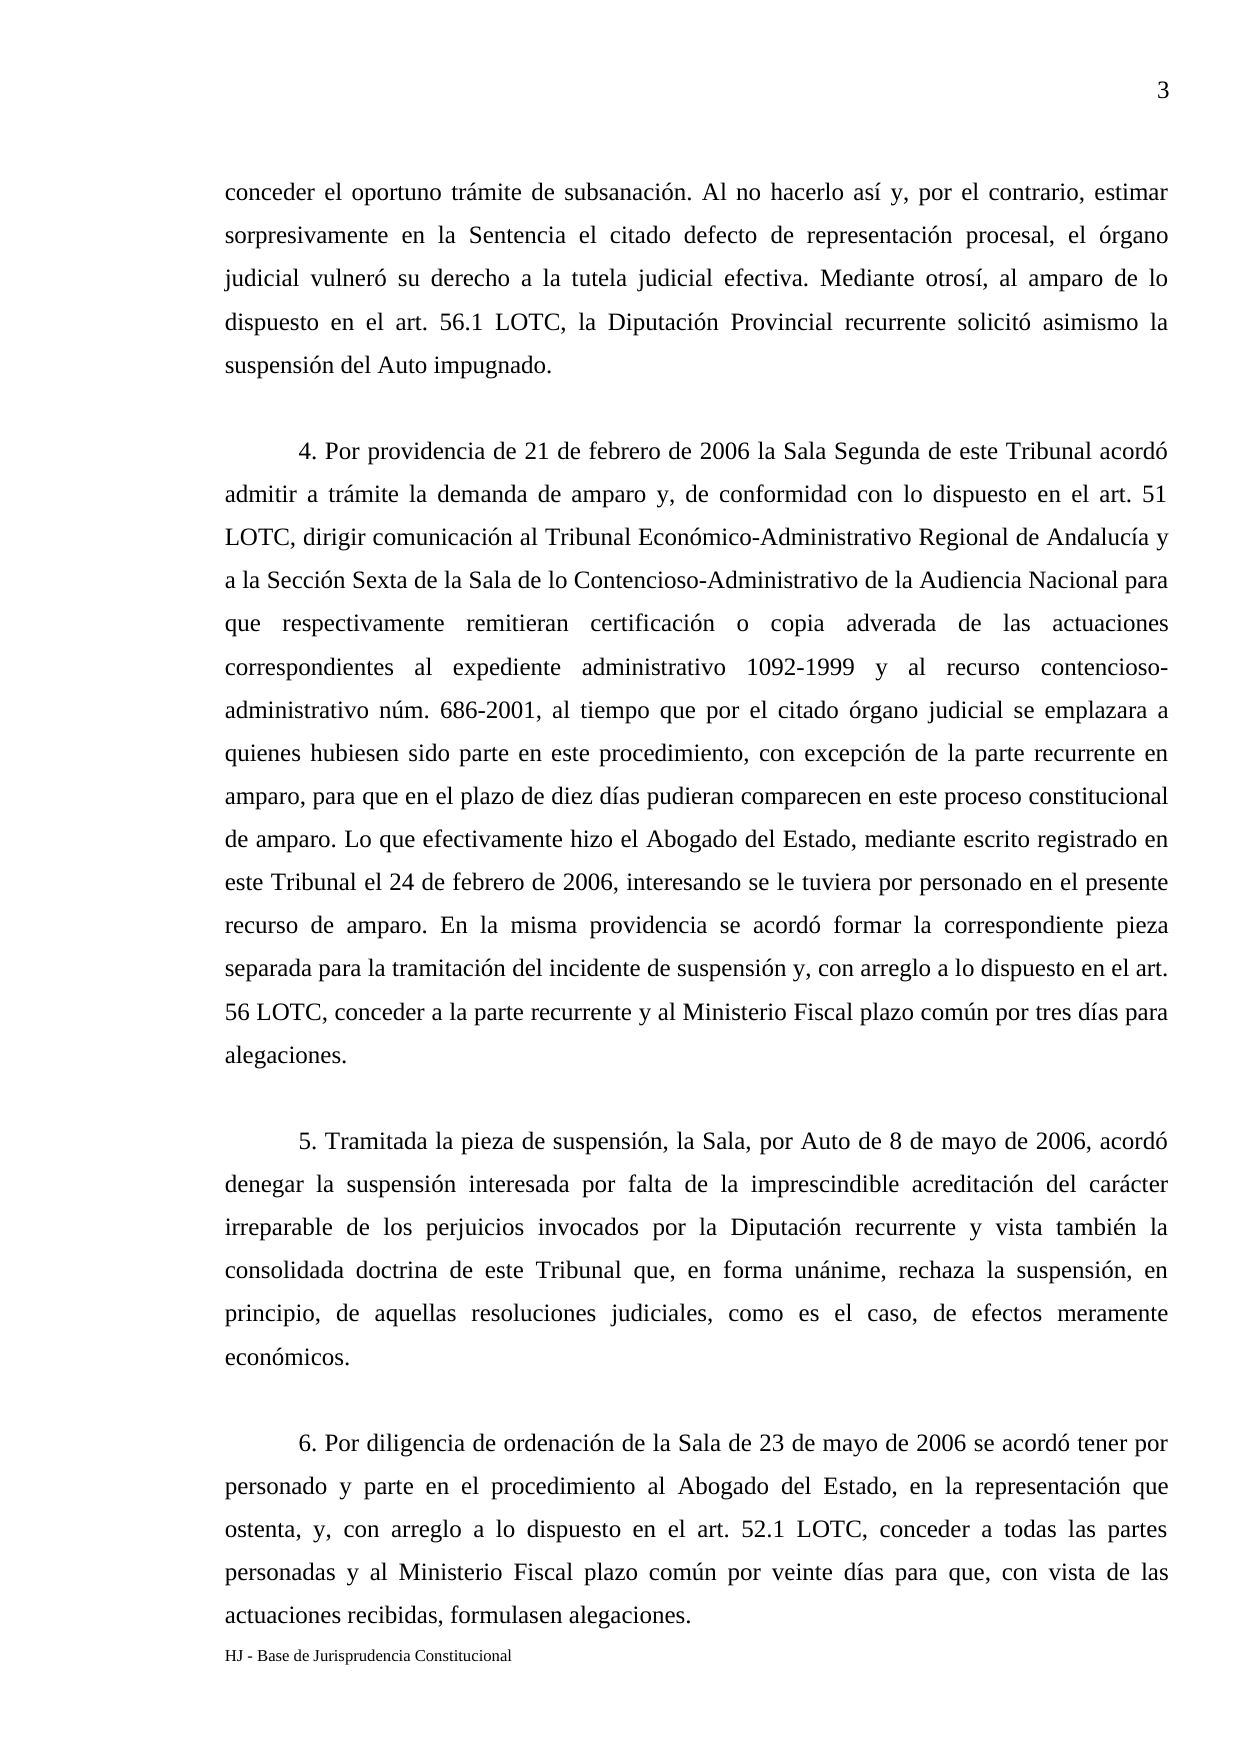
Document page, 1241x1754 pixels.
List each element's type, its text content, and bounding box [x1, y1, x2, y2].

text 6. Por diligencia de ordenación de la Sala de 23 de mayo de 2006 se acordó tener por personado y parte en el procedimiento al Abogado del Estado, en la representación que ostenta, y, con arreglo a lo dispuesto en el art. 52.1 LOTC, conceder a todas las partes personadas y al Ministerio Fiscal plazo común por veinte días para que, con vista de las actuaciones recibidas, formulasen alegaciones. [224, 1428, 1169, 1629]
text 5. Tramitada la pieza de suspensión, la Sala, por Auto de 8 de mayo de 2006, acordó denegar la suspensión interesada por falta de la imprescindible acreditación del carácter irreparable de los perjuicios invocados por la Diputación recurrente y vista también la consolidada doctrina de este Tribunal que, en forma unánime, rechaza la suspensión, en principio, de aquellas resoluciones judiciales, como es el caso, de efectos meramente económicos. [224, 1126, 1169, 1370]
text 4. Por providencia de 21 de febrero de 2006 la Sala Segunda de este Tribunal acordó admitir a trámite la demanda de amparo y, de conformidad con lo dispuesto en el art. 51 LOTC, dirigir comunicación al Tribunal Económico-Administrativo Regional de Andalucía y a la Sección Sexta de la Sala de lo Contencioso-Administrativo de la Audiencia Nacional para que respectivamente remitieran certificación o copia adverada de las actuaciones correspondientes al expediente administrativo 1092-1999 y al recurso contencioso-administrativo núm. 686-2001, al tiempo que por el citado órgano judicial se emplazara a quienes hubiesen sido parte en este procedimiento, con excepción de la parte recurrente en amparo, para que en el plazo de diez días pudieran comparecen en este proceso constitucional de amparo. Lo que efectivamente hizo el Abogado del Estado, mediante escrito registrado en este Tribunal el 24 de febrero de 2006, interesando se le tuviera por personado en el presente recurso de amparo. En la misma providencia se acordó formar la correspondiente pieza separada para la tramitación del incidente de suspensión y, con arreglo a lo dispuesto en el art. 56 LOTC, conceder a la parte recurrente y al Ministerio Fiscal plazo común por tres días para alegaciones. [224, 436, 1169, 1068]
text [224, 177, 1169, 378]
